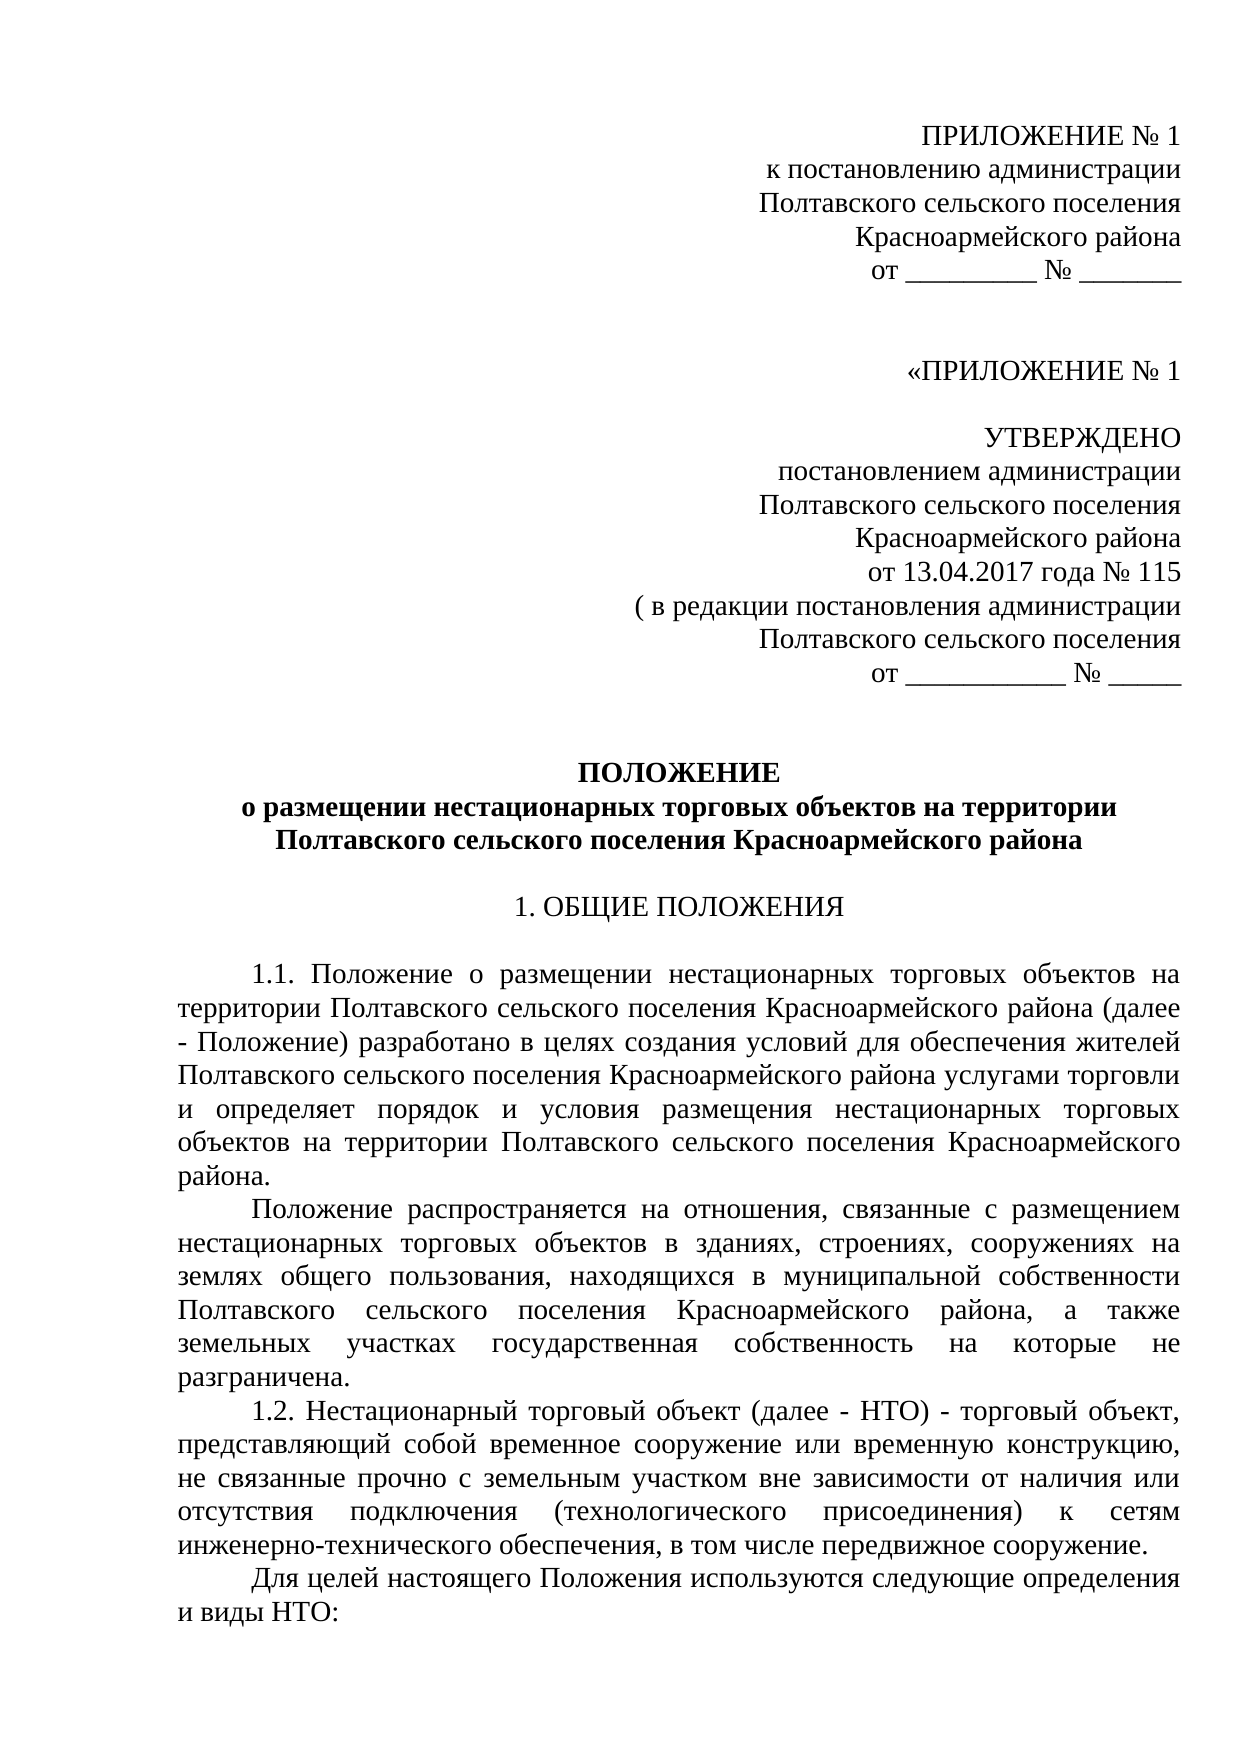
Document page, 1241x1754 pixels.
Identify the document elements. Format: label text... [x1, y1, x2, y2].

text Полтавского сельского поселения [177, 487, 1181, 521]
text от ___________ № _____ [177, 655, 1181, 688]
text от 13.04.2017 года № 115 [177, 554, 1181, 588]
text Красноармейского района [177, 521, 1181, 554]
text УТВЕРЖДЕНО [177, 420, 1181, 453]
title о размещении нестационарных торговых объектов на территории Полтавского сельского поселения Красноармейского района [177, 789, 1181, 856]
text постановлением администрации [177, 453, 1181, 487]
text к постановлению администрации Полтавского сельского поселения [546, 152, 1181, 219]
text 1. ОБЩИЕ ПОЛОЖЕНИЯ [177, 889, 1181, 923]
text от _________ № _______ [546, 252, 1181, 286]
text ПРИЛОЖЕНИЕ № 1 [546, 118, 1181, 152]
text Для целей настоящего Положения используются следующие определения и виды НТО: [177, 1560, 1181, 1627]
text Положение распространяется на отношения, связанные с размещением нестационарных торговых объектов в зданиях, строениях, сооружениях на землях общего пользования, находящихся в муниципальной собственности Полтавского сельского поселения Красноармейского района, а также земельных участках государственная собственность на которые не разграничена. [177, 1191, 1181, 1393]
text 1.2. Нестационарный торговый объект (далее - НТО) - торговый объект, представляющий собой временное сооружение или временную конструкцию, не связанные прочно с земельным участком вне зависимости от наличия или отсутствия подключения (технологического присоединения) к сетям инженерно-технического обеспечения, в том числе передвижное сооружение. [177, 1393, 1181, 1560]
text «ПРИЛОЖЕНИЕ № 1 [546, 353, 1181, 386]
text Полтавского сельского поселения [177, 621, 1181, 655]
text ( в редакции постановления администрации [177, 588, 1181, 621]
text Красноармейского района [546, 219, 1181, 252]
text 1.1. Положение о размещении нестационарных торговых объектов на территории Полтавского сельского поселения Красноармейского района (далее - Положение) разработано в целях создания условий для обеспечения жителей Полтавского сельского поселения Красноармейского района услугами торговли и определяет порядок и условия размещения нестационарных торговых объектов на территории Полтавского сельского поселения Красноармейского района. [177, 957, 1181, 1191]
title ПОЛОЖЕНИЕ [177, 755, 1181, 789]
